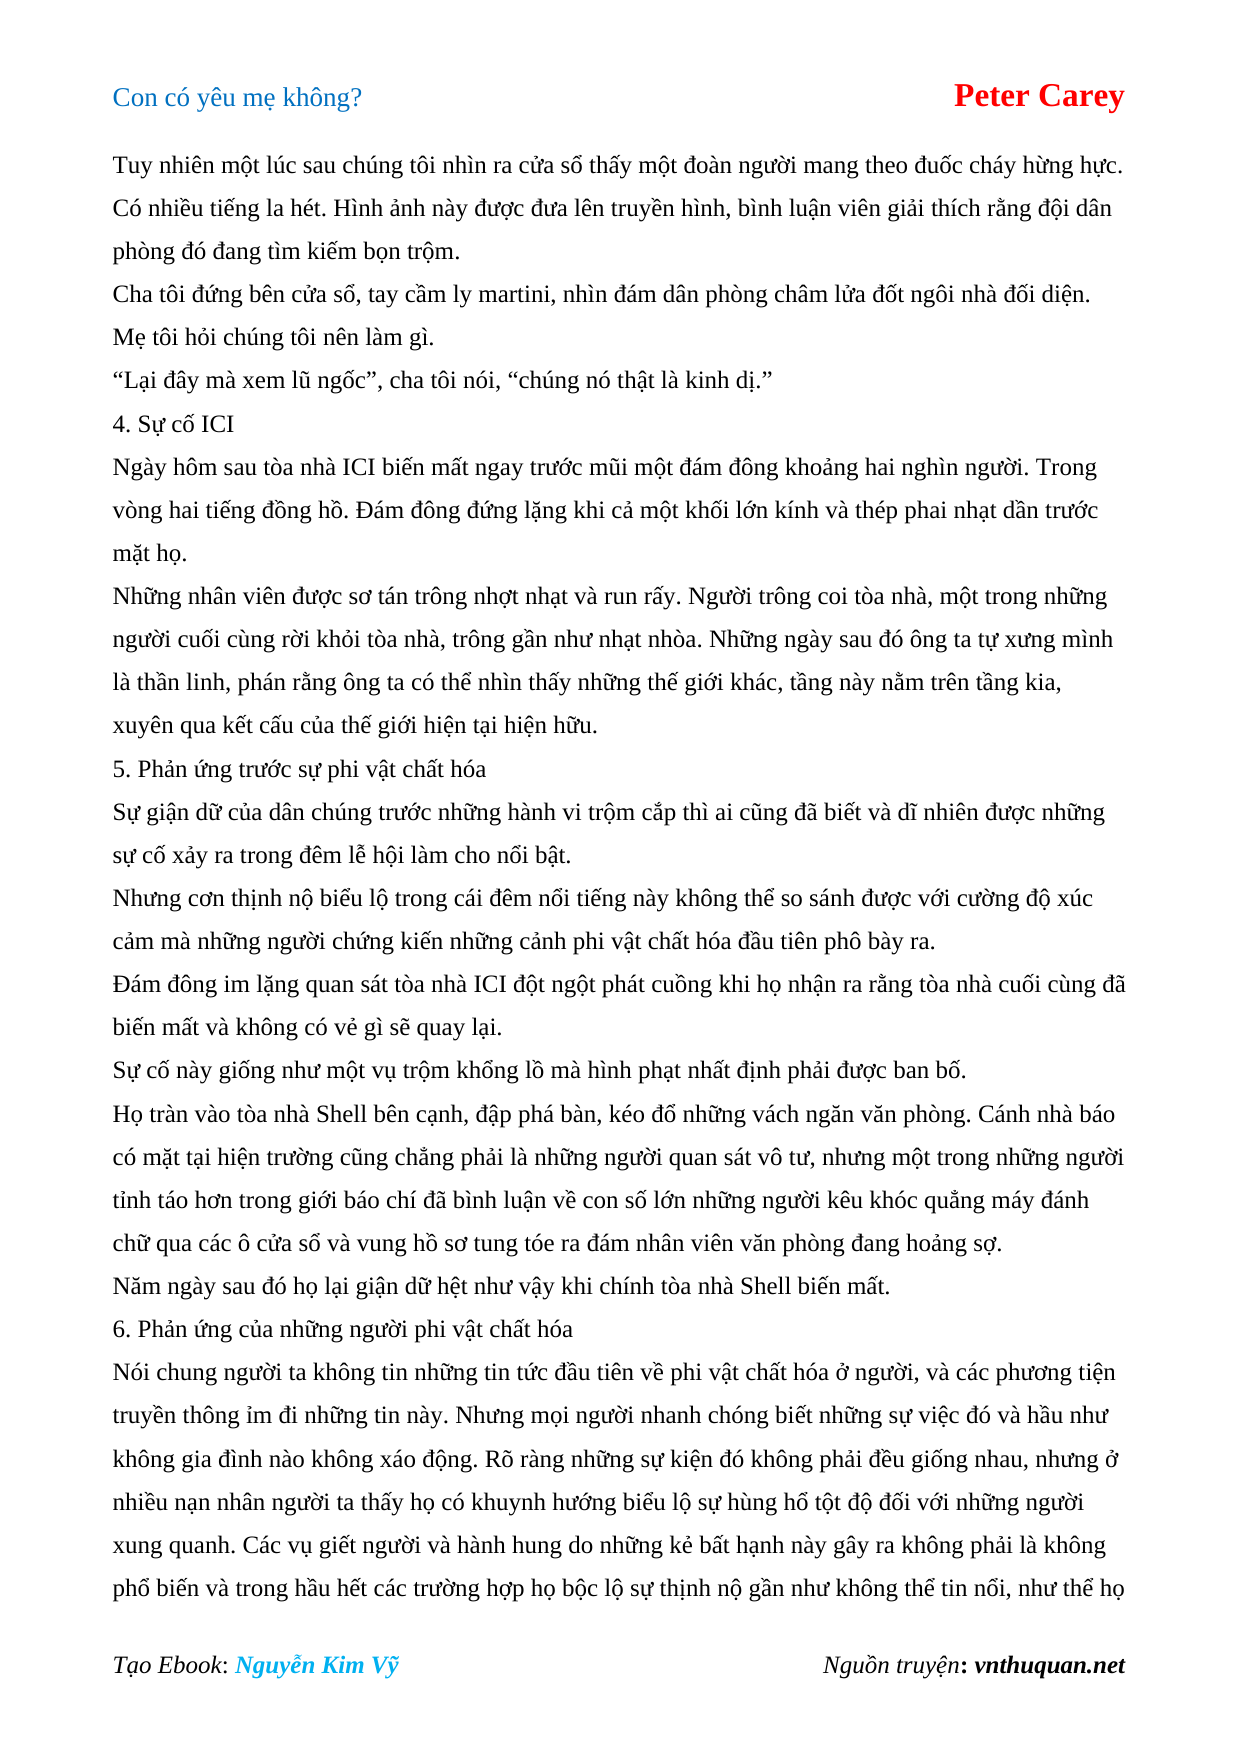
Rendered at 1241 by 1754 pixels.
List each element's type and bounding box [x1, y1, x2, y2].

text [112, 150, 1128, 1602]
